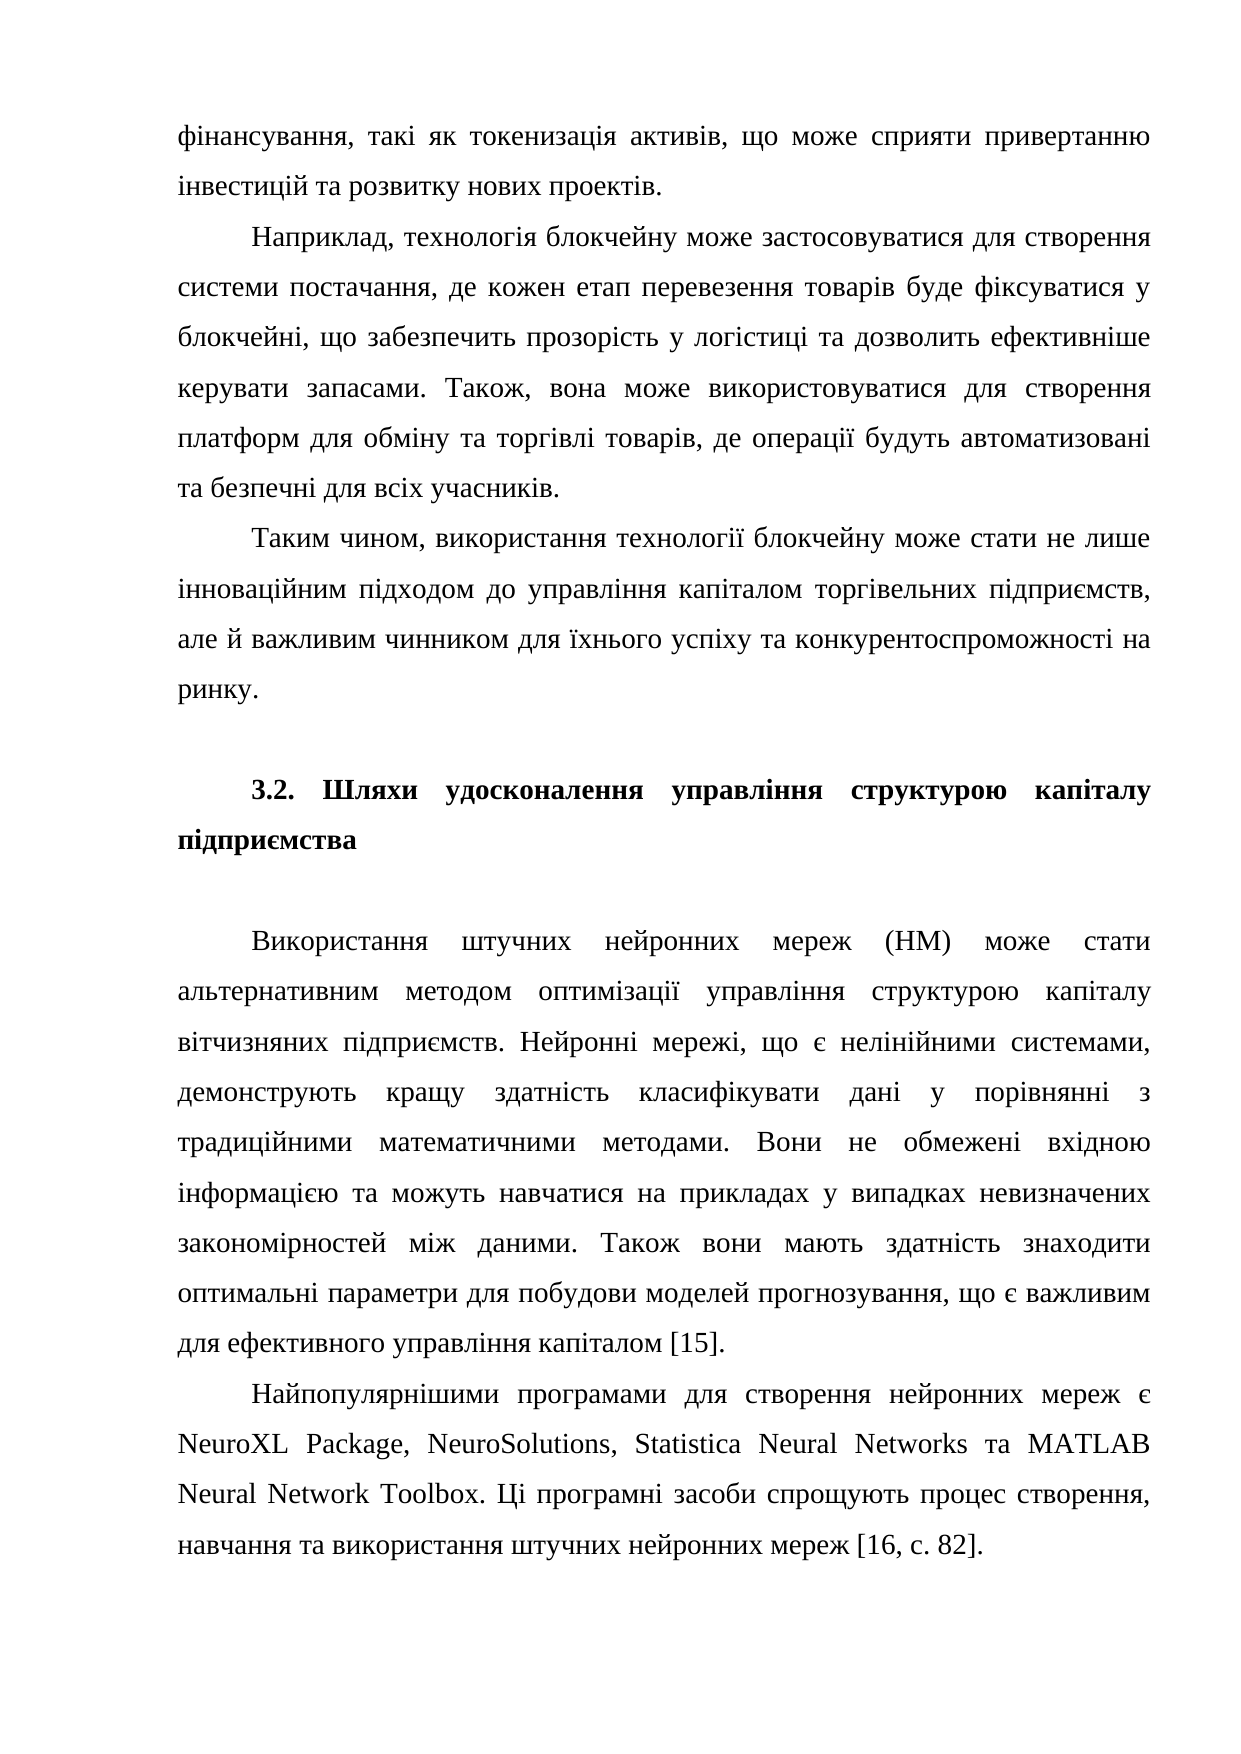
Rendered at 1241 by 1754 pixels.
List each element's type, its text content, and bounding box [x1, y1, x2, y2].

text Наприклад, технологія блокчейну може застосовуватися для створення системи постачання, де кожен етап перевезення товарів буде фіксуватися у блокчейні, що забезпечить прозорість у логістиці та дозволить ефективніше керувати запасами. Також, вона може використовуватися для створення платформ для обміну та торгівлі товарів, де операції будуть автоматизовані та безпечні для всіх учасників. [177, 219, 1152, 504]
text Використання штучних нейронних мереж (НМ) може стати альтернативним методом оптимізації управління структурою капіталу вітчизняних підприємств. Нейронні мережі, що є нелінійними системами, демонструють кращу здатність класифікувати дані у порівнянні з традиційними математичними методами. Вони не обмежені вхідною інформацією та можуть навчатися на прикладах у випадках невизначених закономірностей між даними. Також вони мають здатність знаходити оптимальні параметри для побудови моделей прогнозування, що є важливим для ефективного управління капіталом [15]. [177, 923, 1152, 1359]
text Найпопулярнішими програмами для створення нейронних мереж є NeuroXL Package, NeuroSolutions, Statistica Neural Networks та MATLAB Neural Network Toolbox. Ці програмні засоби спрощують процес створення, навчання та використання штучних нейронних мереж [16, c. 82]. [177, 1376, 1152, 1560]
text Таким чином, використання технології блокчейну може стати не лише інноваційним підходом до управління капіталом торгівельних підприємств, але й важливим чинником для їхнього успіху та конкурентоспроможності на ринку. [177, 521, 1152, 705]
text 3.2. Шляхи удосконалення управління структурою капіталу підприємства [177, 772, 1152, 856]
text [177, 118, 1152, 202]
